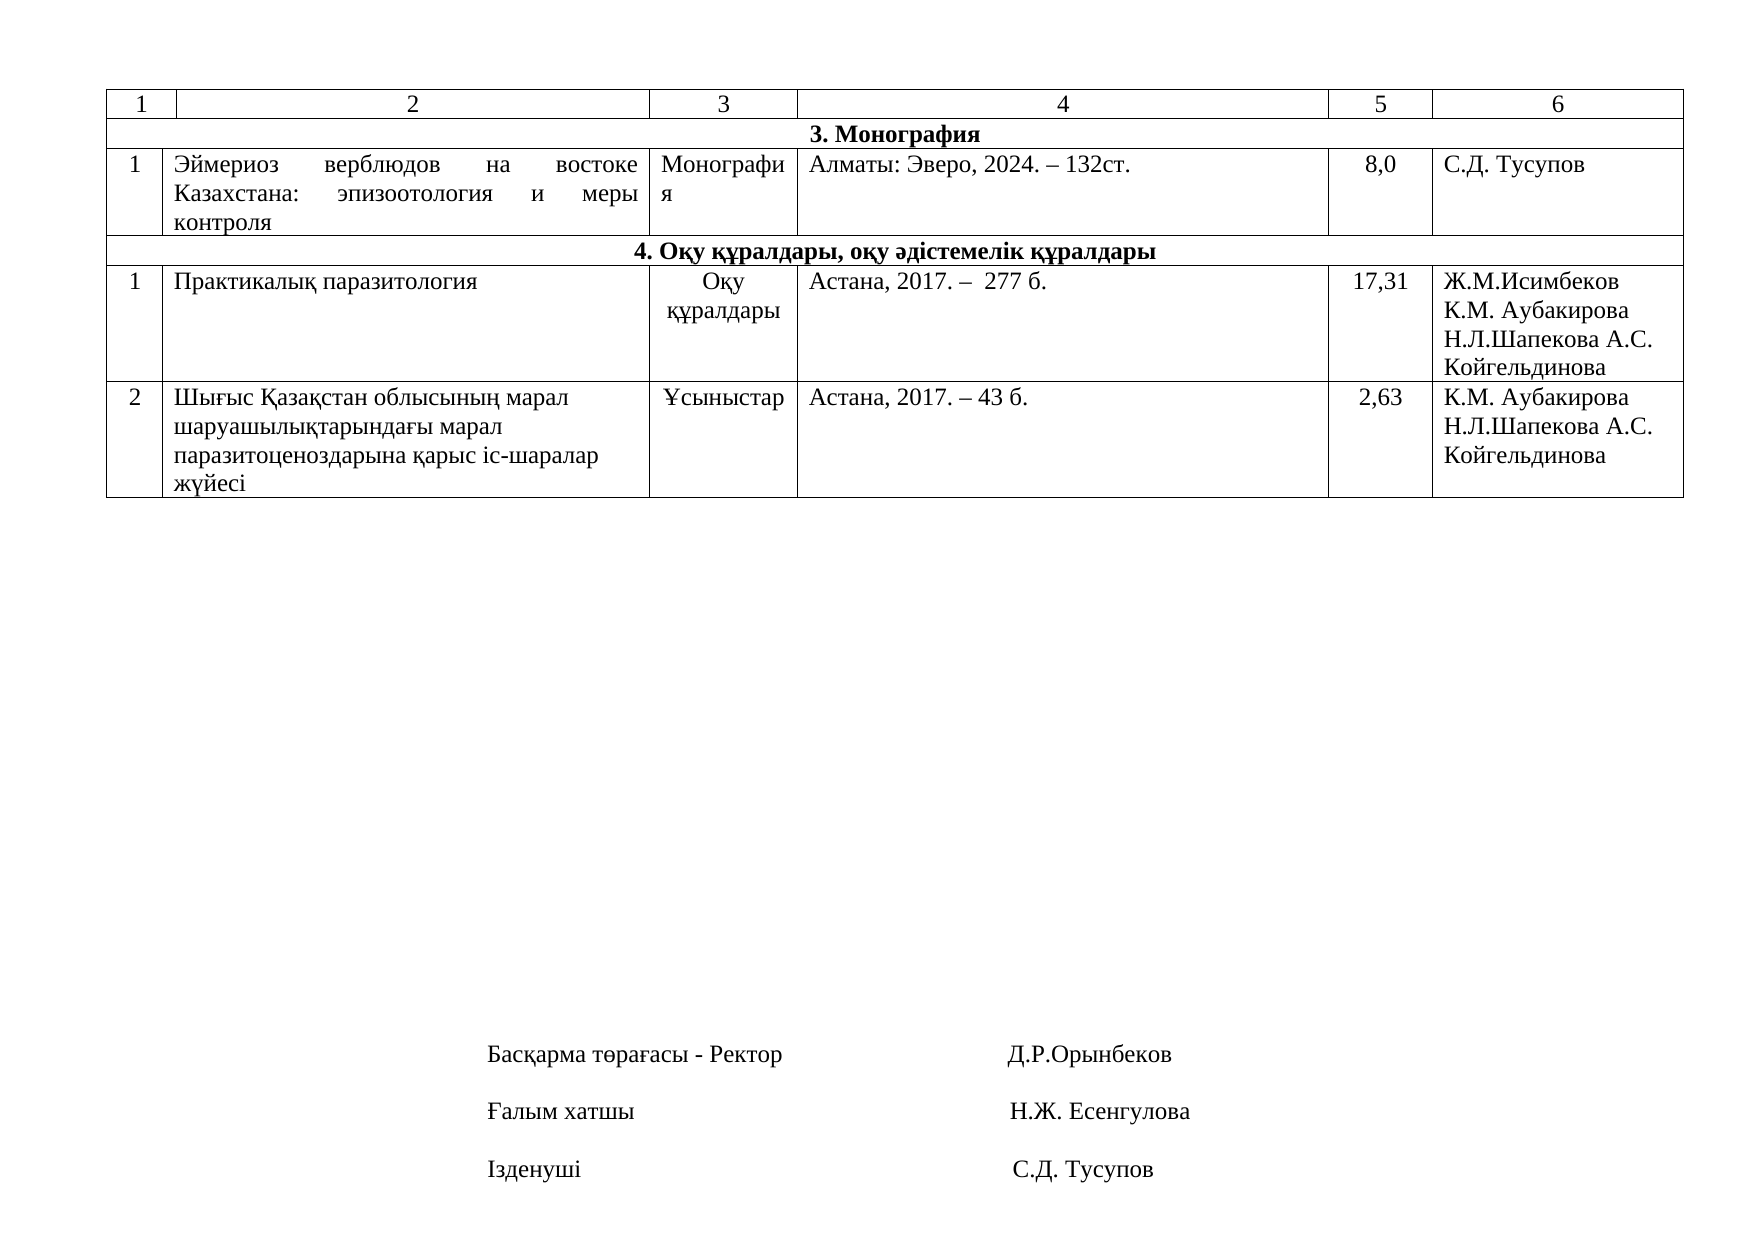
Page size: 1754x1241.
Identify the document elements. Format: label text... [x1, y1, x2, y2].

table_cell Астана, 2017. – 43 б. [798, 382, 1328, 497]
table_cell 3. Монография [107, 119, 1683, 148]
table_cell 17,31 [1329, 266, 1432, 381]
table_cell 6 [1433, 90, 1683, 118]
table_cell Ұсыныстар [650, 382, 797, 497]
table_cell Алматы: Эверо, 2024. – 132ст. [798, 149, 1328, 235]
table_cell Астана, 2017. – 277 б. [798, 266, 1328, 381]
table_cell 3 [650, 90, 797, 118]
table_cell К.М. Аубакирова Н.Л.Шапекова А.С. Койгельдинова [1433, 382, 1683, 497]
table_cell 1 [107, 266, 162, 381]
table_cell Монография [650, 149, 797, 235]
table_cell 8,0 [1329, 149, 1432, 235]
table_cell 4 [798, 90, 1328, 118]
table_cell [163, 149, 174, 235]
table_cell Шығыс Қазақстан облысының марал шаруашылықтарындағы марал паразитоценоздарына қарыс іс-шаралар жүйесі [163, 382, 649, 497]
table_cell Ж.М.Исимбеков К.М. Аубакирова Н.Л.Шапекова А.С. Койгельдинова [1433, 266, 1683, 381]
table_cell 4. Оқу құралдары, оқу әдістемелік құралдары [107, 236, 1683, 265]
table_cell С.Д. Тусупов [1433, 149, 1683, 235]
table_cell 1 [107, 149, 162, 235]
table_cell 5 [1329, 90, 1432, 118]
table_cell 2 [107, 382, 162, 497]
table_cell 2,63 [1329, 382, 1432, 497]
table_cell Оқу құралдары [650, 266, 797, 381]
table_cell 1 [107, 90, 176, 118]
table_cell Эймериоз верблюдов на востоке Казахстана: эпизоотология и меры контроля [272, 149, 649, 235]
table_cell Практикалық паразитология [163, 266, 649, 381]
